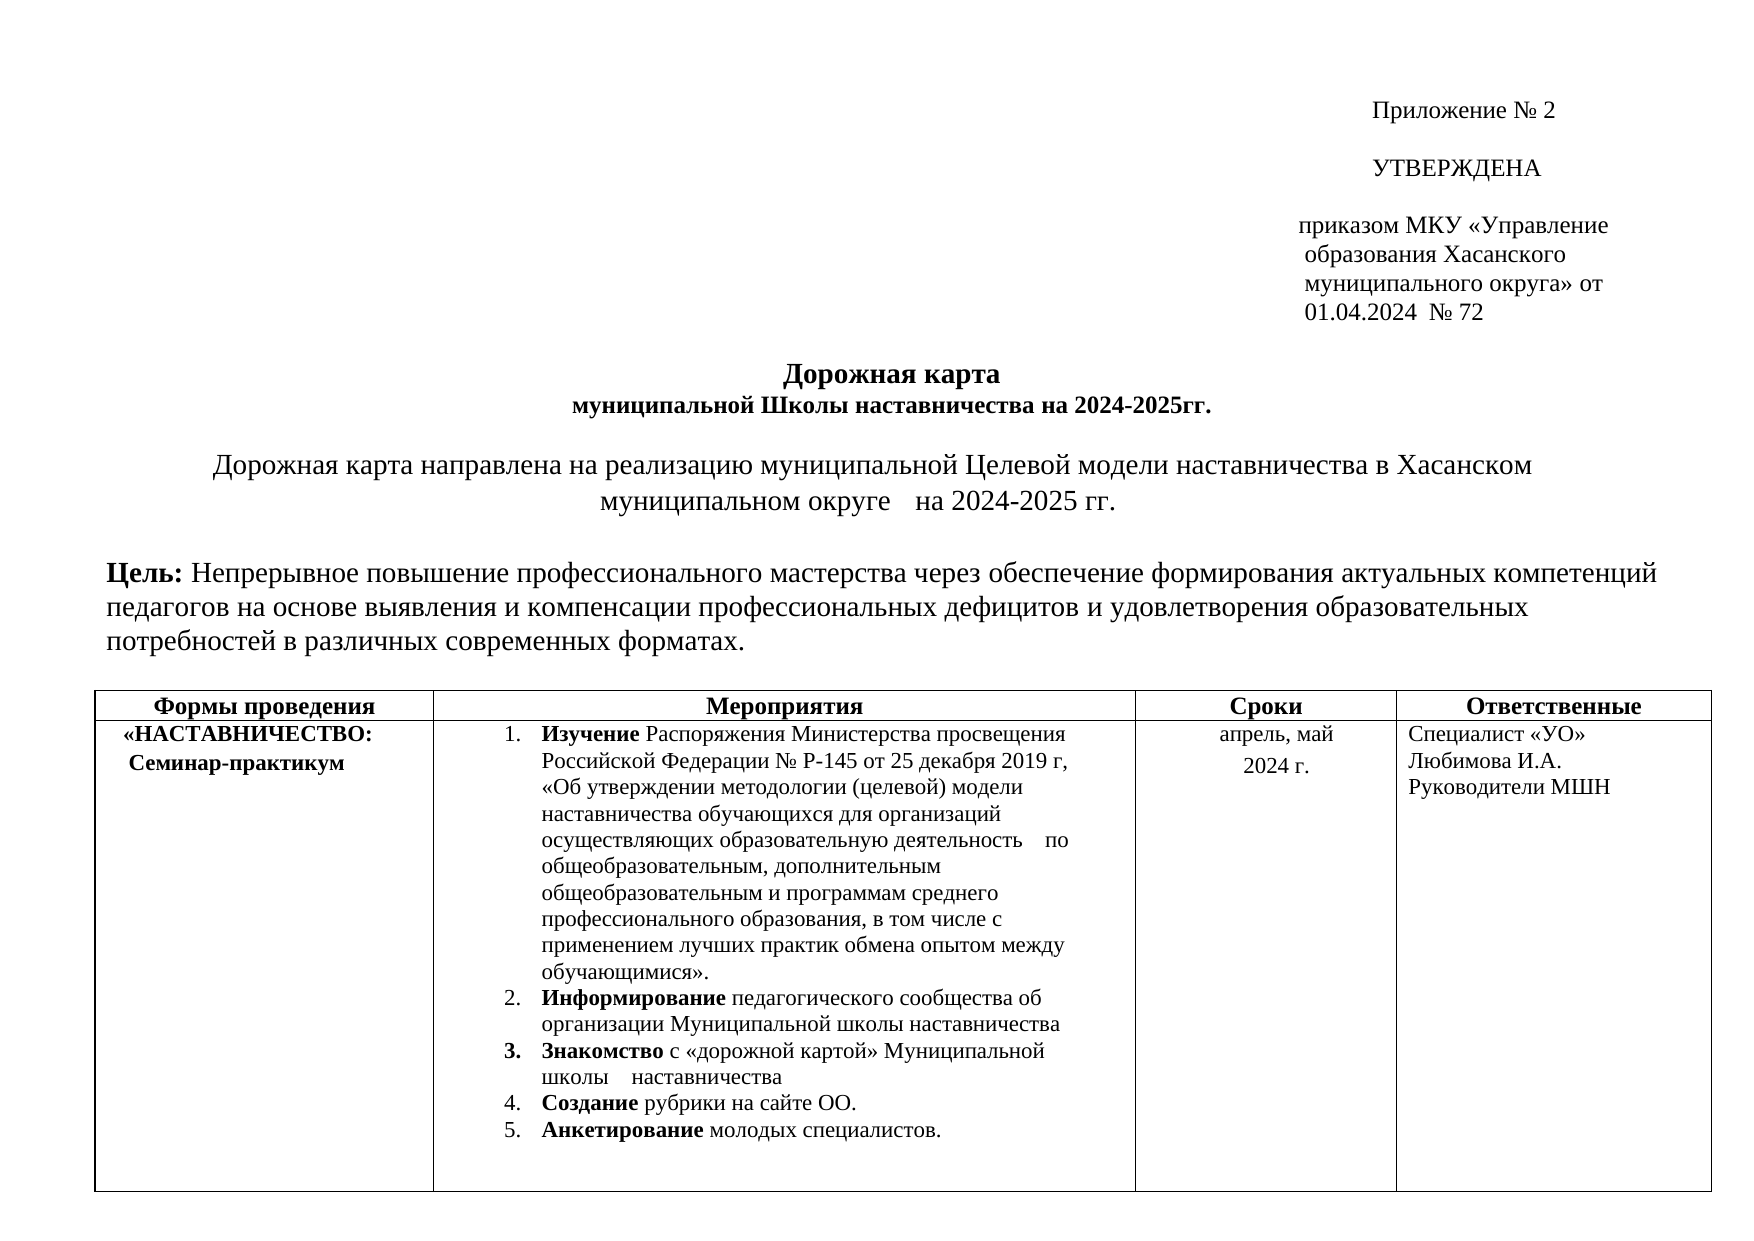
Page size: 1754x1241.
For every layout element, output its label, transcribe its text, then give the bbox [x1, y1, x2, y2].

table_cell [434, 721, 1135, 1191]
text муниципальной Школы наставничества на 2024-2025гг. [567, 390, 1216, 419]
table_cell апрель, май 2024 г. [1136, 721, 1396, 1191]
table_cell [1397, 721, 1711, 1191]
table_header Формы проведения [96, 691, 433, 719]
table_header Сроки [1136, 691, 1396, 719]
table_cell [96, 721, 433, 1191]
title Дорожная карта [567, 357, 1216, 390]
text Цель: Непрерывное повышение профессионального мастерства через обеспечение формирования актуальных компетенций педагогов на основе выявления и компенсации профессиональных дефицитов и удовлетворения образовательных потребностей в различных современных форматах. [106, 556, 1675, 656]
table_header Ответственные [1397, 691, 1711, 719]
text приказом МКУ «Управление образования Хасанского муниципального округа» от 01.04.2024 № 72 [1298, 211, 1612, 326]
text Дорожная карта направлена на реализацию муниципальной Целевой модели наставничества в Хасанском муниципальном округе на 2024-2025 гг. [151, 447, 1565, 517]
table_header Мероприятия [434, 691, 1135, 719]
text Приложение № 2 УТВЕРЖДЕНА [1372, 96, 1558, 182]
